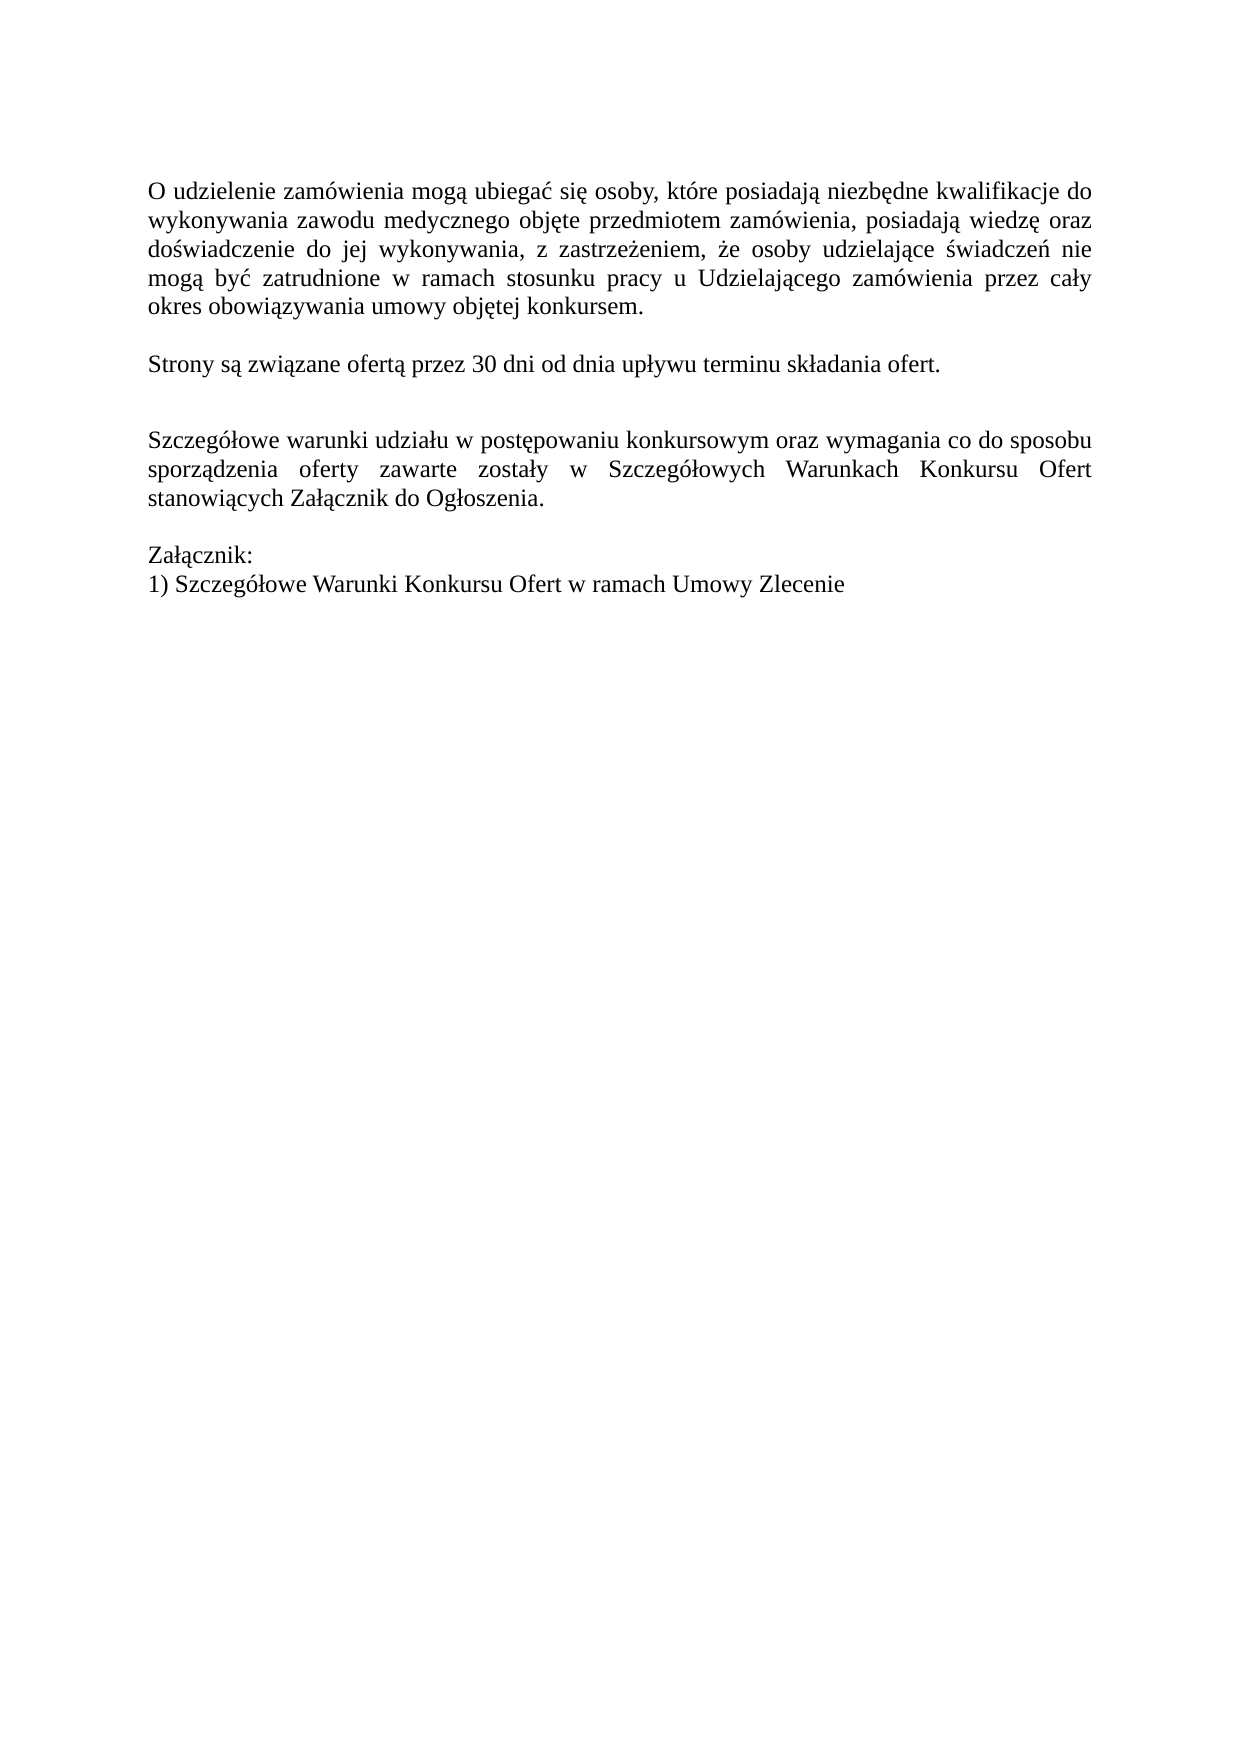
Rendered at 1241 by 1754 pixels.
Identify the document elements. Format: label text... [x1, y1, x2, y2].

text Załącznik: [148, 540, 1093, 569]
text 1) Szczegółowe Warunki Konkursu Ofert w ramach Umowy Zlecenie [148, 569, 1093, 598]
text Szczegółowe warunki udziału w postępowaniu konkursowym oraz wymagania co do sposobu sporządzenia oferty zawarte zostały w Szczegółowych Warunkach Konkursu Ofert stanowiących Załącznik do Ogłoszenia. [148, 425, 1093, 511]
text Strony są związane ofertą przez 30 dni od dnia upływu terminu składania ofert. [148, 349, 1093, 378]
text O udzielenie zamówienia mogą ubiegać się osoby, które posiadają niezbędne kwalifikacje do wykonywania zawodu medycznego objęte przedmiotem zamówienia, posiadają wiedzę oraz doświadczenie do jej wykonywania, z zastrzeżeniem, że osoby udzielające świadczeń nie mogą być zatrudnione w ramach stosunku pracy u Udzielającego zamówienia przez cały okres obowiązywania umowy objętej konkursem. [148, 176, 1093, 320]
